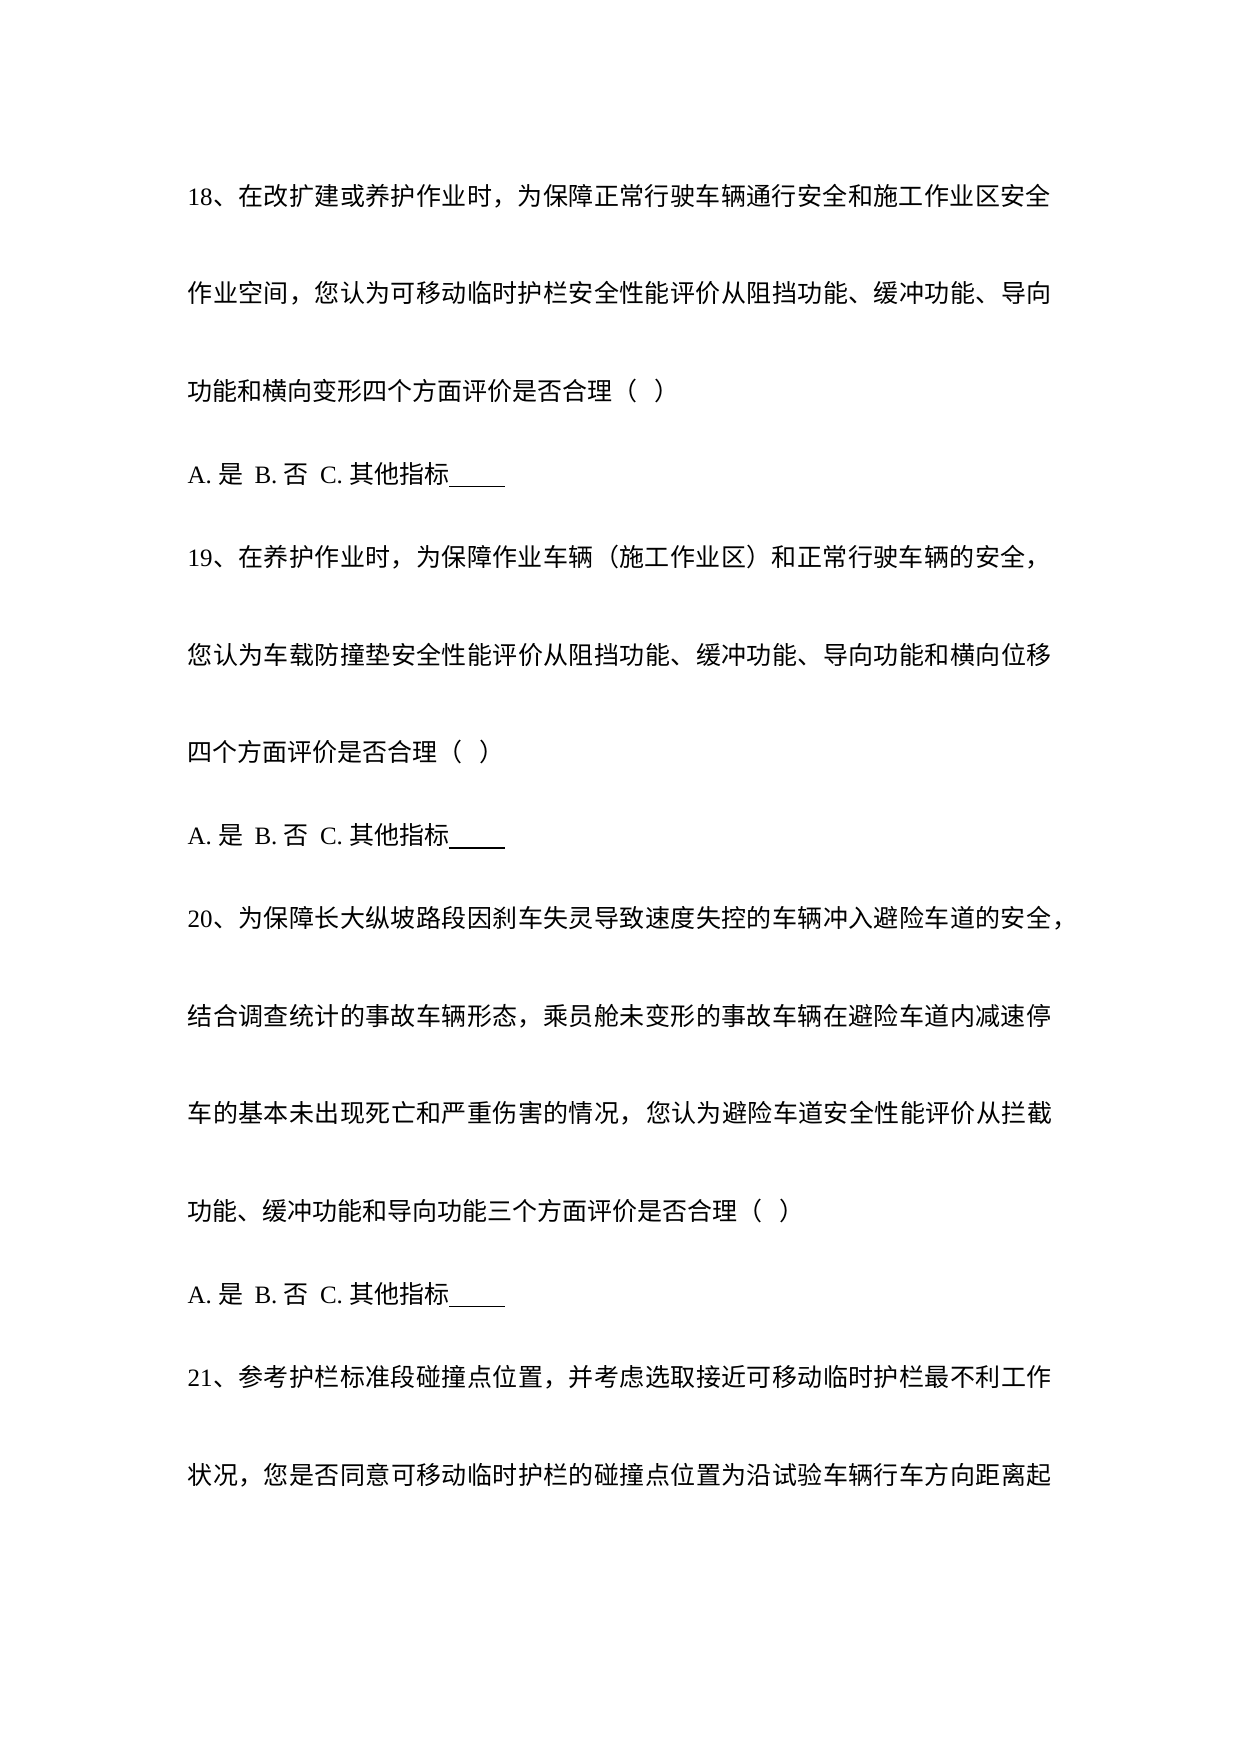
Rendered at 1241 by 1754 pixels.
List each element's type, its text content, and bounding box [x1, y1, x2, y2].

text A. 是 B. 否 C. 其他指标 [187, 1260, 1053, 1325]
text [187, 1343, 1053, 1506]
text 19、在养护作业时，为保障作业车辆（施工作业区）和正常行驶车辆的安全，您认为车载防撞垫安全性能评价从阻挡功能、缓冲功能、导向功能和横向位移四个方面评价是否合理（ ） [187, 523, 1053, 783]
text 20、为保障长大纵坡路段因刹车失灵导致速度失控的车辆冲入避险车道的安全，结合调查统计的事故车辆形态，乘员舱未变形的事故车辆在避险车道内减速停车的基本未出现死亡和严重伤害的情况，您认为避险车道安全性能评价从拦截功能、缓冲功能和导向功能三个方面评价是否合理（ ） [187, 884, 1053, 1242]
text 18、在改扩建或养护作业时，为保障正常行驶车辆通行安全和施工作业区安全作业空间，您认为可移动临时护栏安全性能评价从阻挡功能、缓冲功能、导向功能和横向变形四个方面评价是否合理（ ） [187, 162, 1053, 422]
text A. 是 B. 否 C. 其他指标 [187, 440, 1053, 505]
text A. 是 B. 否 C. 其他指标 [187, 801, 1053, 866]
